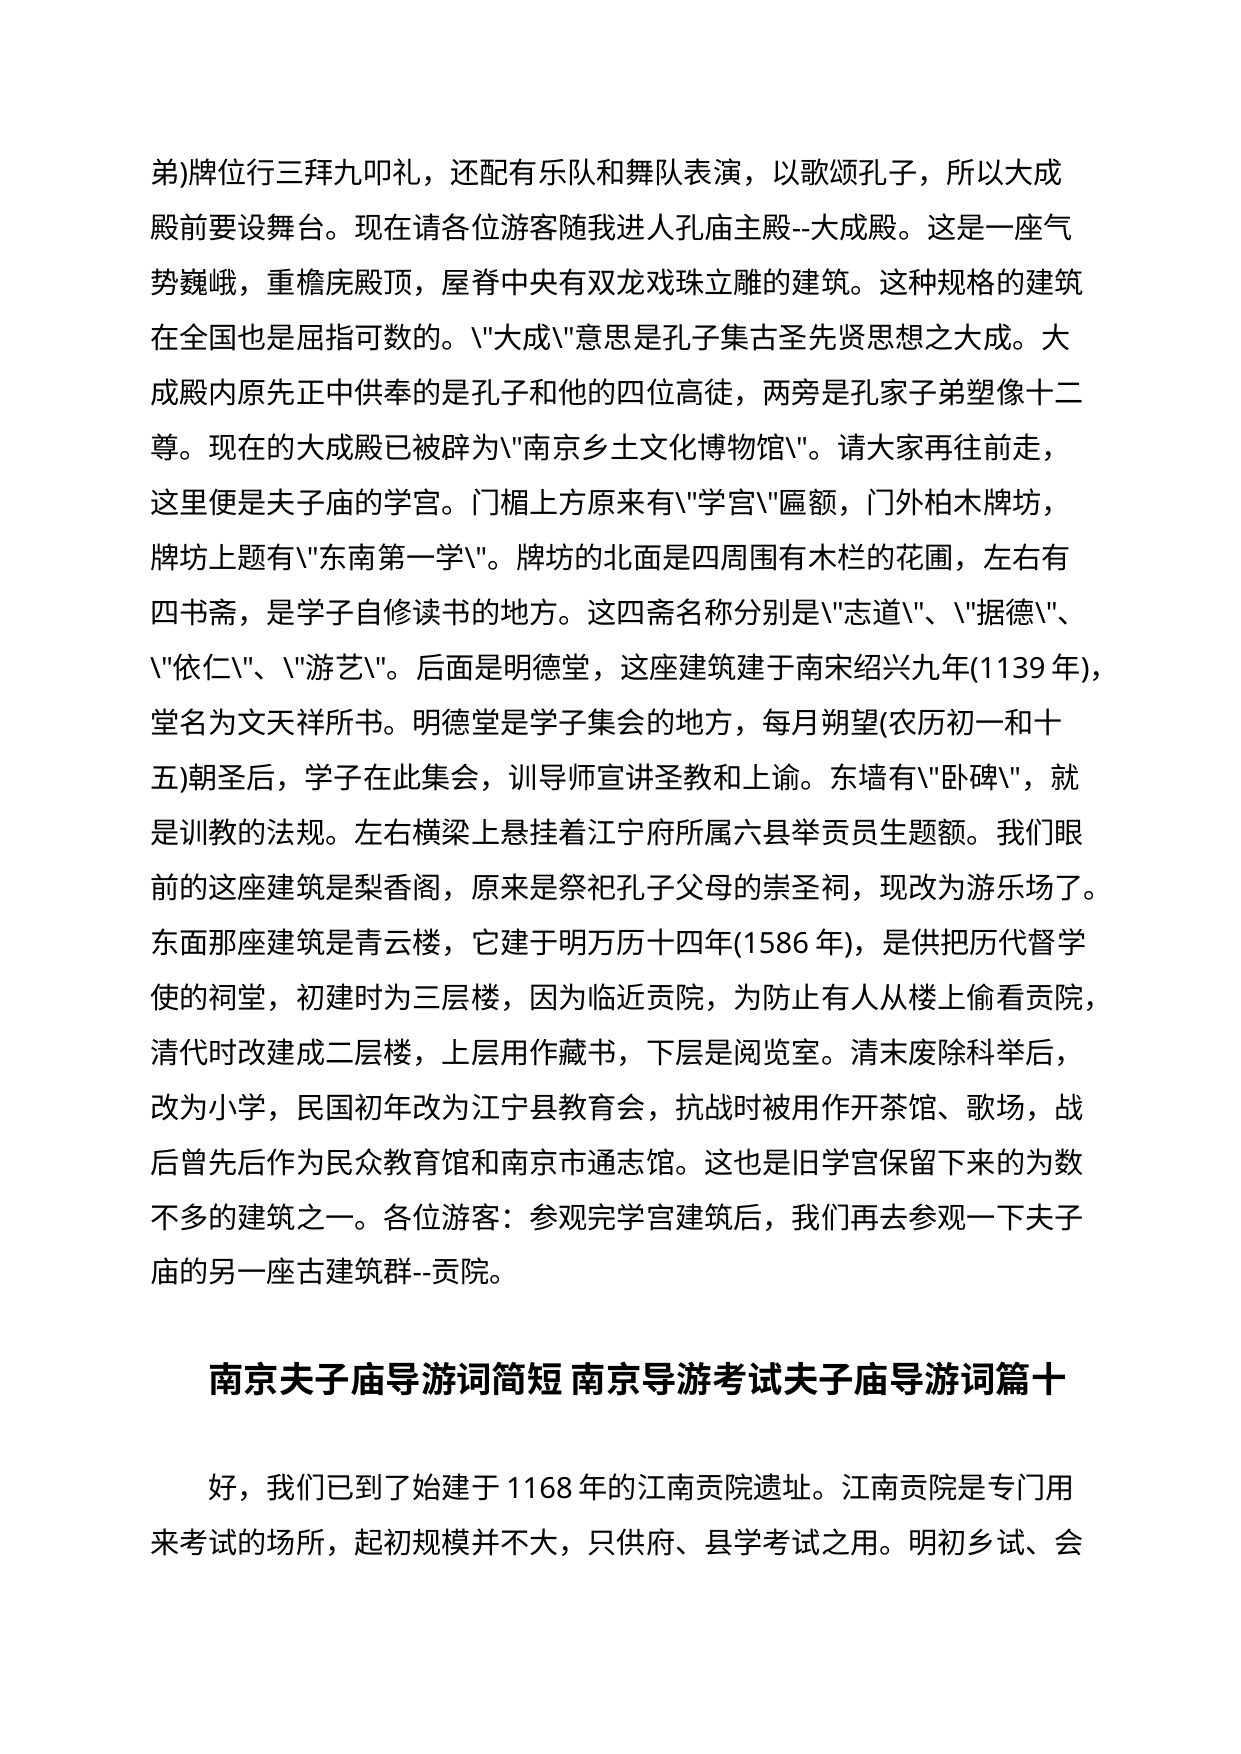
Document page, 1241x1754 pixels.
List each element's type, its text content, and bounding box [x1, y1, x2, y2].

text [150, 150, 1090, 1291]
text 南京夫子庙导游词简短 南京导游考试夫子庙导游词篇十 [150, 1351, 1090, 1402]
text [150, 1464, 1090, 1562]
